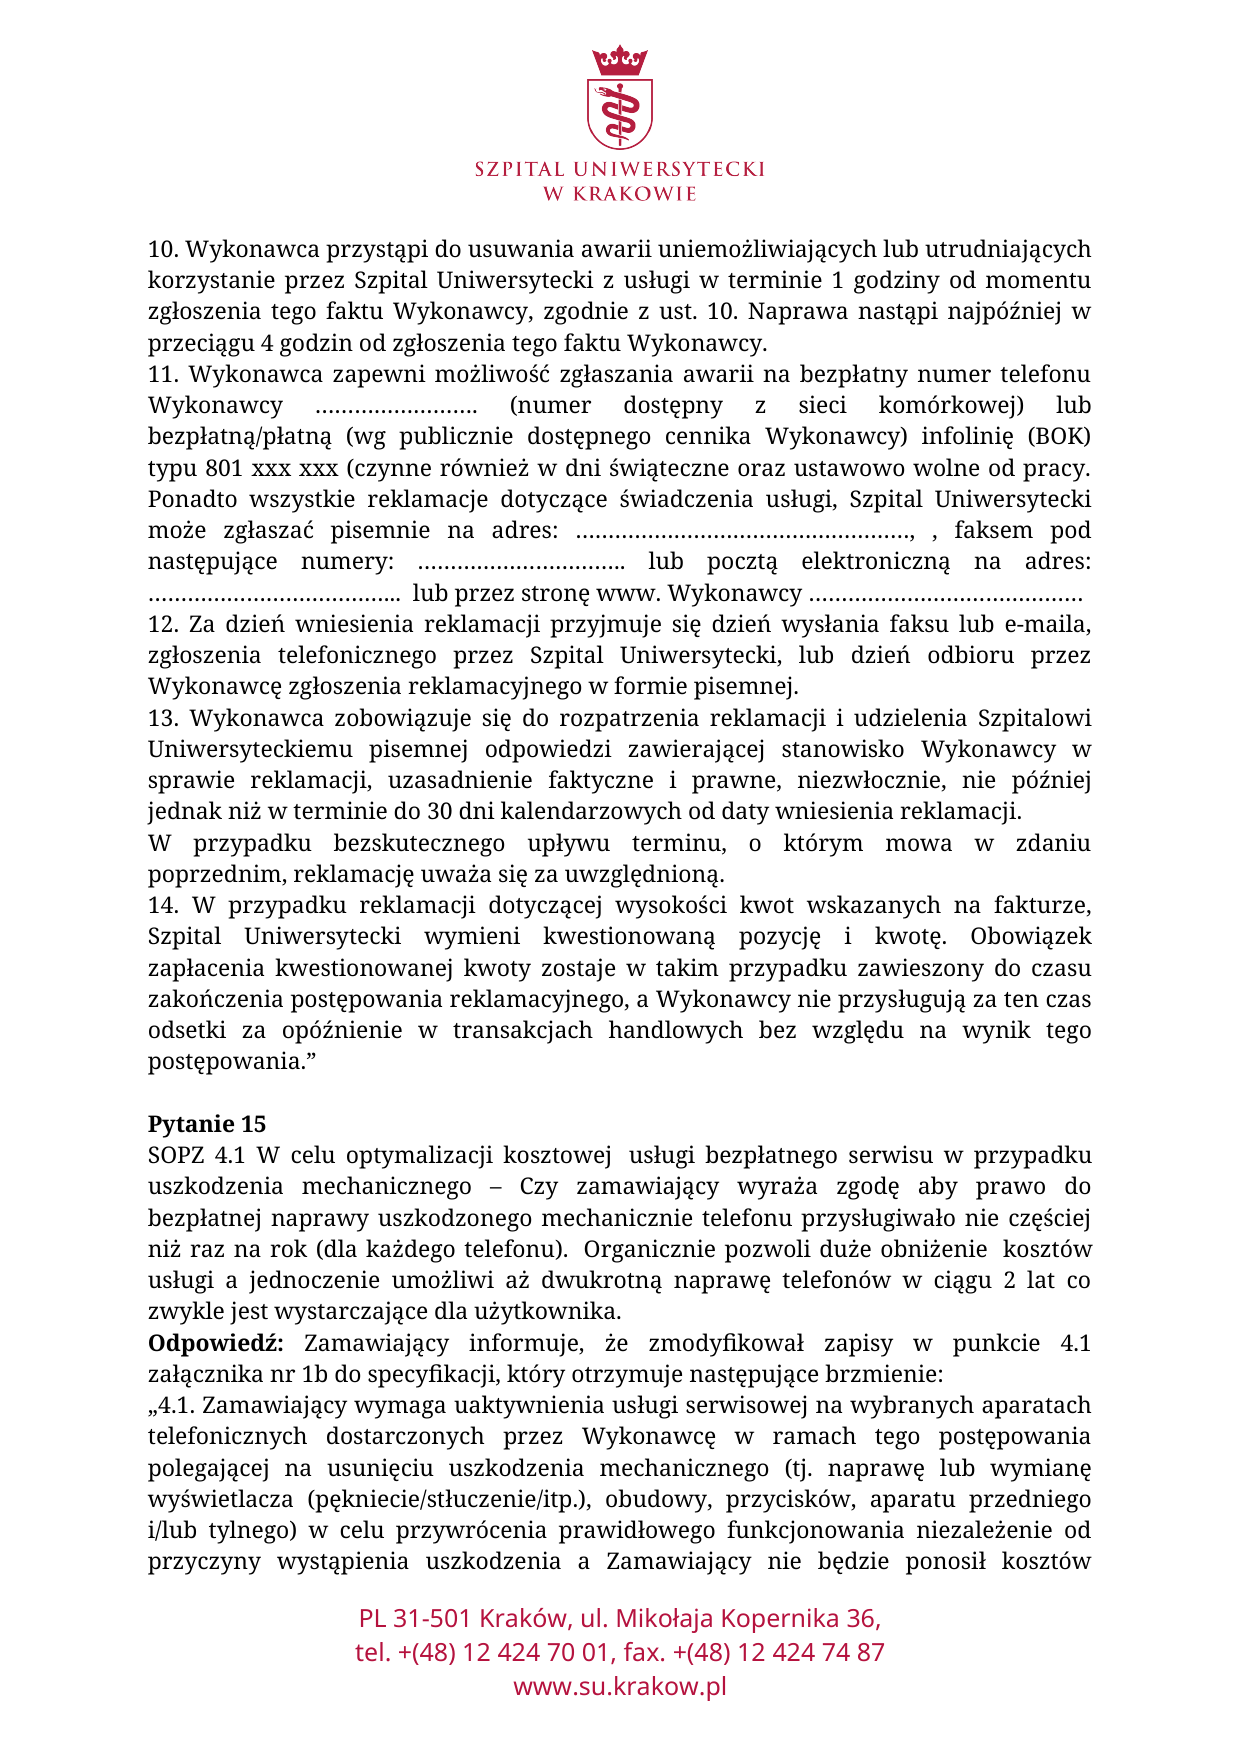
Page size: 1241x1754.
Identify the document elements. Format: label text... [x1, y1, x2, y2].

text W przypadku bezskutecznego upływu terminu, o którym mowa w zdaniu poprzednim, reklamację uważa się za uwzględnioną. [148, 827, 1093, 889]
text 12. Za dzień wniesienia reklamacji przyjmuje się dzień wysłania faksu lub e-maila, zgłoszenia telefonicznego przez Szpital Uniwersytecki, lub dzień odbioru przez Wykonawcę zgłoszenia reklamacyjnego w formie pisemnej. [148, 608, 1093, 702]
text Pytanie 15 [148, 1108, 1093, 1139]
text 14. W przypadku reklamacji dotyczącej wysokości kwot wskazanych na fakturze, Szpital Uniwersytecki wymieni kwestionowaną pozycję i kwotę. Obowiązek zapłacenia kwestionowanej kwoty zostaje w takim przypadku zawieszony do czasu zakończenia postępowania reklamacyjnego, a Wykonawcy nie przysługują za ten czas odsetki za opóźnienie w transakcjach handlowych bez względu na wynik tego postępowania.” [148, 889, 1093, 1077]
text 11. Wykonawca zapewni możliwość zgłaszania awarii na bezpłatny numer telefonu Wykonawcy ……………………. (numer dostępny z sieci komórkowej) lub bezpłatną/płatną (wg publicznie dostępnego cennika Wykonawcy) infolinię (BOK) typu 801 xxx xxx (czynne również w dni świąteczne oraz ustawowo wolne od pracy. Ponadto wszystkie reklamacje dotyczące świadczenia usługi, Szpital Uniwersytecki może zgłaszać pisemnie na adres: ……………………………………………, , faksem pod następujące numery: ………………………….. lub pocztą elektroniczną na adres: ………………………………... lub przez stronę www. Wykonawcy …………………………………… [148, 358, 1093, 608]
text 10. Wykonawca przystąpi do usuwania awarii uniemożliwiających lub utrudniających korzystanie przez Szpital Uniwersytecki z usługi w terminie 1 godziny od momentu zgłoszenia tego faktu Wykonawcy, zgodnie z ust. 10. Naprawa nastąpi najpóźniej w przeciągu 4 godzin od zgłoszenia tego faktu Wykonawcy. [148, 233, 1093, 358]
text SOPZ 4.1 W celu optymalizacji kosztowej usługi bezpłatnego serwisu w przypadku uszkodzenia mechanicznego – Czy zamawiający wyraża zgodę aby prawo do bezpłatnej naprawy uszkodzonego mechanicznie telefonu przysługiwało nie częściej niż raz na rok (dla każdego telefonu). Organicznie pozwoli duże obniżenie kosztów usługi a jednoczenie umożliwi aż dwukrotną naprawę telefonów w ciągu 2 lat co zwykle jest wystarczające dla użytkownika. [148, 1139, 1093, 1327]
text 13. Wykonawca zobowiązuje się do rozpatrzenia reklamacji i udzielenia Szpitalowi Uniwersyteckiemu pisemnej odpowiedzi zawierającej stanowisko Wykonawcy w sprawie reklamacji, uzasadnienie faktyczne i prawne, niezwłocznie, nie później jednak niż w terminie do 30 dni kalendarzowych od daty wniesienia reklamacji. [148, 702, 1093, 827]
text Odpowiedź: Zamawiający informuje, że zmodyfikował zapisy w punkcie 4.1 załącznika nr 1b do specyfikacji, który otrzymuje następujące brzmienie: [148, 1327, 1093, 1389]
picture [475, 44, 765, 201]
